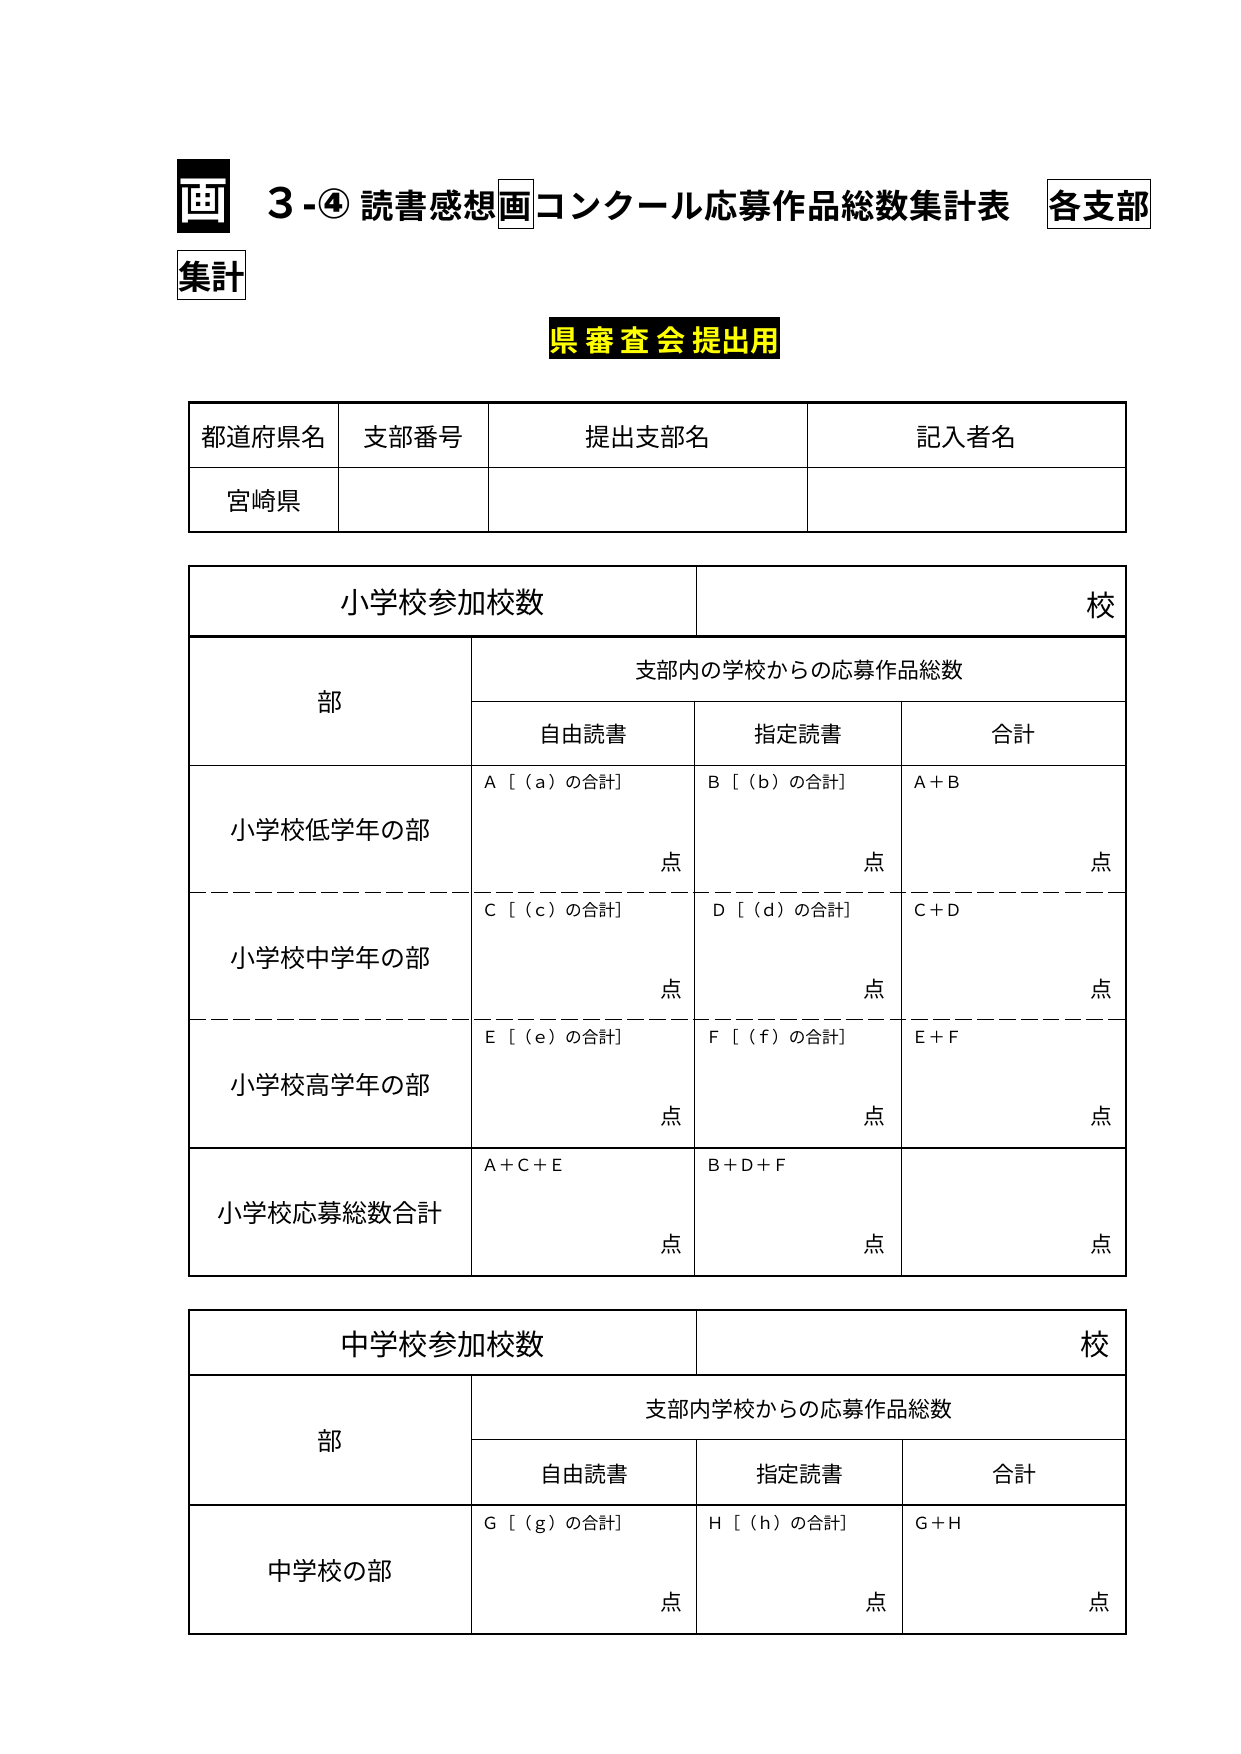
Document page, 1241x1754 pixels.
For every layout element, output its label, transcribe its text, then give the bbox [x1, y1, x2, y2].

table_cell 小学校中学年の部 [190, 892, 471, 1019]
table_cell Ｂ［（ｂ）の合計］ 点 [695, 766, 901, 892]
table_cell 支部内学校からの応募作品総数 [472, 1376, 1125, 1439]
table_cell 小学校応募総数合計 [190, 1149, 471, 1275]
table_header 記入者名 [808, 404, 1125, 467]
table_cell Ｃ＋Ｄ 点 [902, 892, 1125, 1019]
table_cell Ａ＋Ｃ＋Ｅ 点 [472, 1149, 694, 1275]
table_cell [489, 468, 807, 531]
table_cell Ｅ［（ｅ）の合計］ 点 [472, 1019, 694, 1147]
table_header 中学校参加校数 [190, 1311, 696, 1374]
table_cell 自由読書 [472, 1440, 696, 1504]
table_header 校 [697, 1311, 1125, 1374]
table_cell Ａ＋Ｂ 点 [902, 766, 1125, 892]
table_cell 部 [190, 1376, 471, 1504]
table_cell Ｇ＋Ｈ 点 [903, 1506, 1125, 1632]
table_cell [339, 468, 488, 531]
table_cell Ｆ［（ｆ）の合計］ 点 [695, 1019, 901, 1147]
table_cell 合計 [902, 702, 1125, 765]
table_cell 自由読書 [472, 702, 694, 765]
text 県 審 査 会 提出用 [177, 307, 1152, 370]
table_cell 指定読書 [697, 1440, 902, 1504]
table_cell 中学校の部 [190, 1506, 471, 1632]
table_cell [808, 468, 1125, 531]
table_header 支部番号 [339, 404, 488, 467]
table_cell Ｂ＋Ｄ＋Ｆ 点 [695, 1149, 901, 1275]
table_cell Ｇ［（ｇ）の合計］ 点 [472, 1506, 696, 1632]
table_header 小学校参加校数 [190, 567, 696, 635]
table_cell 指定読書 [695, 702, 901, 765]
table_cell Ｅ＋Ｆ 点 [902, 1019, 1125, 1147]
table_header 都道府県名 [190, 404, 338, 467]
table_cell Ａ［（ａ）の合計］ 点 [472, 766, 694, 892]
table_cell Ｃ［（ｃ）の合計］ 点 [472, 892, 694, 1019]
table_cell Ｄ［（ｄ）の合計］ 点 [695, 892, 901, 1019]
text 画 ３-④読書感想画コンクール応募作品総数集計表 各支部集計 [177, 149, 1152, 307]
table_header 提出支部名 [489, 404, 807, 467]
table_cell 合計 [903, 1440, 1125, 1504]
table_cell 小学校低学年の部 [190, 766, 471, 892]
table_cell 宮崎県 [190, 468, 338, 531]
table_cell 部 [190, 638, 471, 765]
table_cell 小学校高学年の部 [190, 1019, 471, 1147]
table_cell Ｈ［（ｈ）の合計］ 点 [697, 1506, 902, 1632]
table_header 校 [697, 567, 1125, 635]
table_cell 支部内の学校からの応募作品総数 [472, 638, 1125, 701]
table_cell 点 [902, 1149, 1125, 1275]
